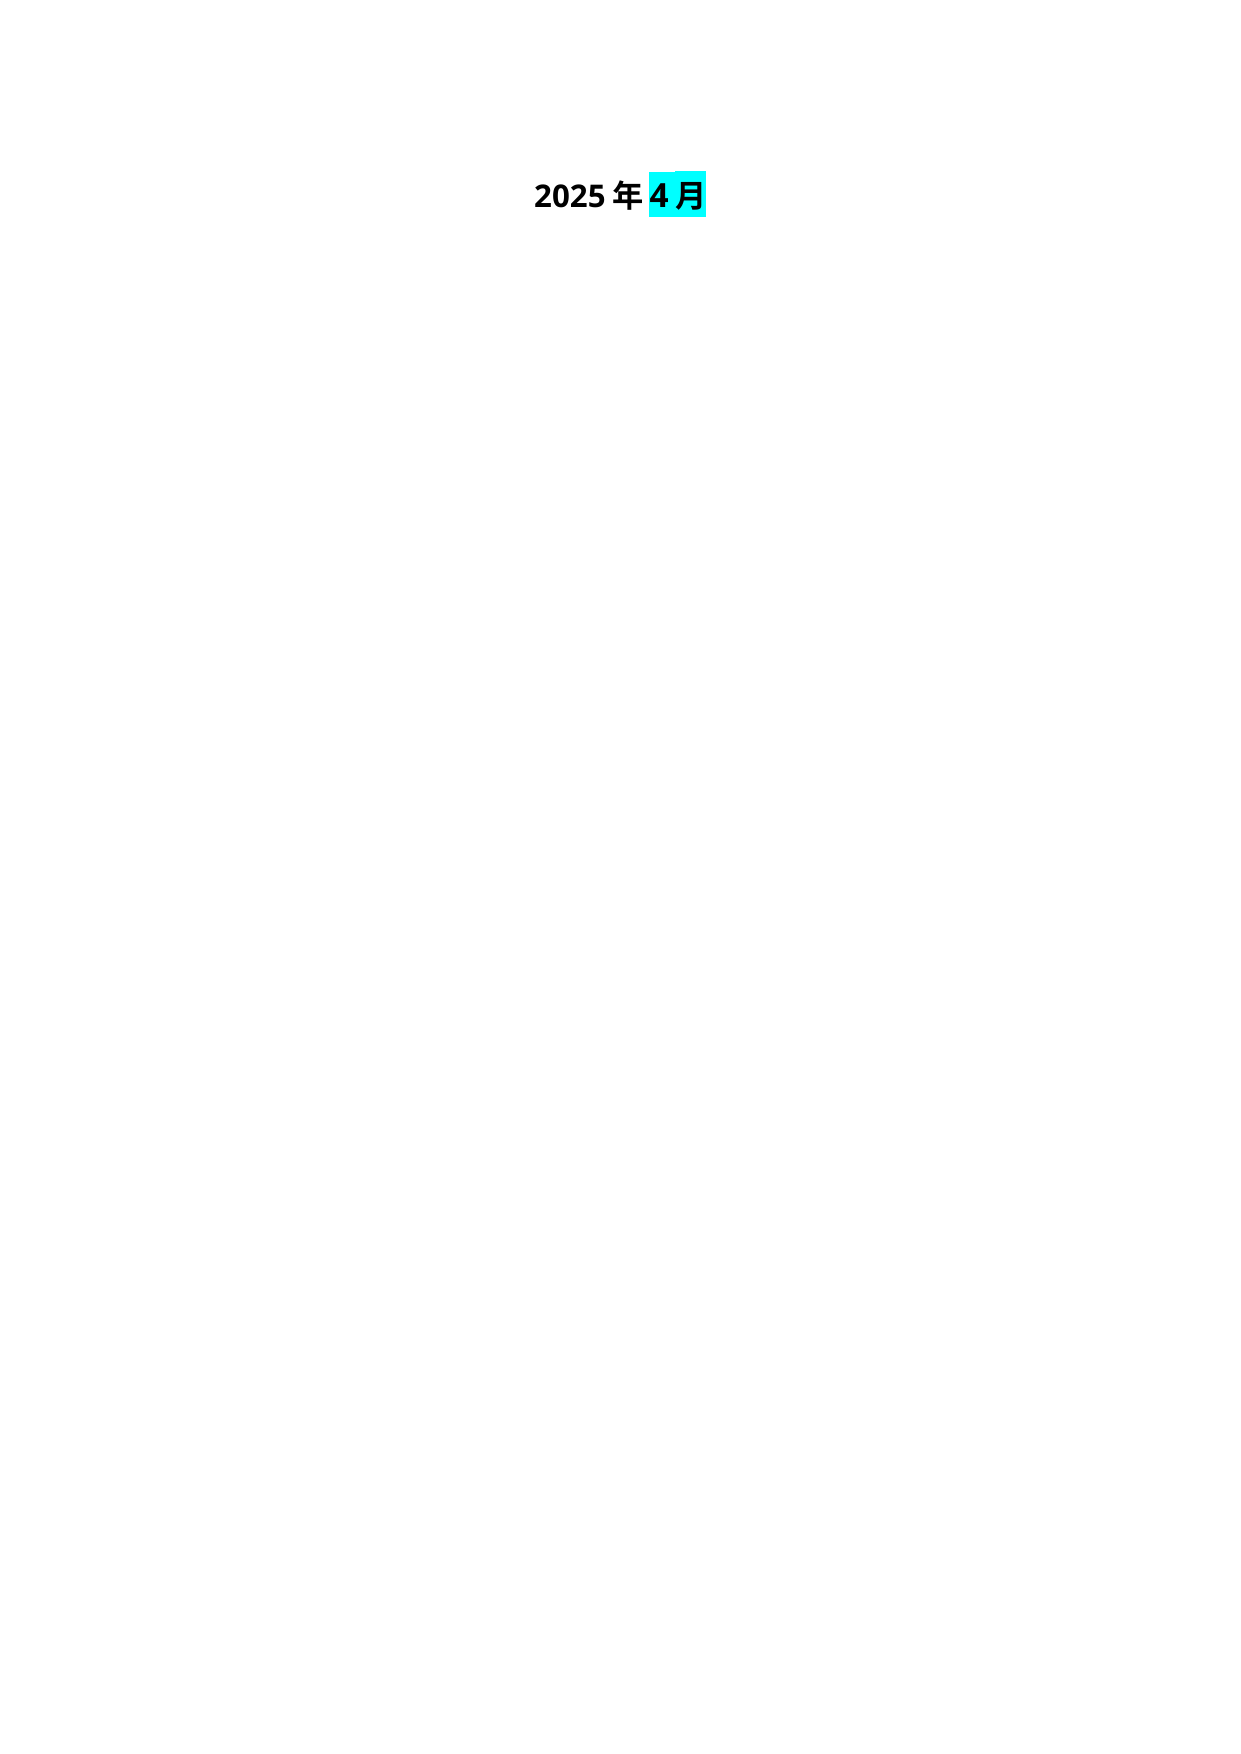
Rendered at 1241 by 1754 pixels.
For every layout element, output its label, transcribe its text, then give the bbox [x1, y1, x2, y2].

text 2025年4月 [187, 162, 1053, 227]
